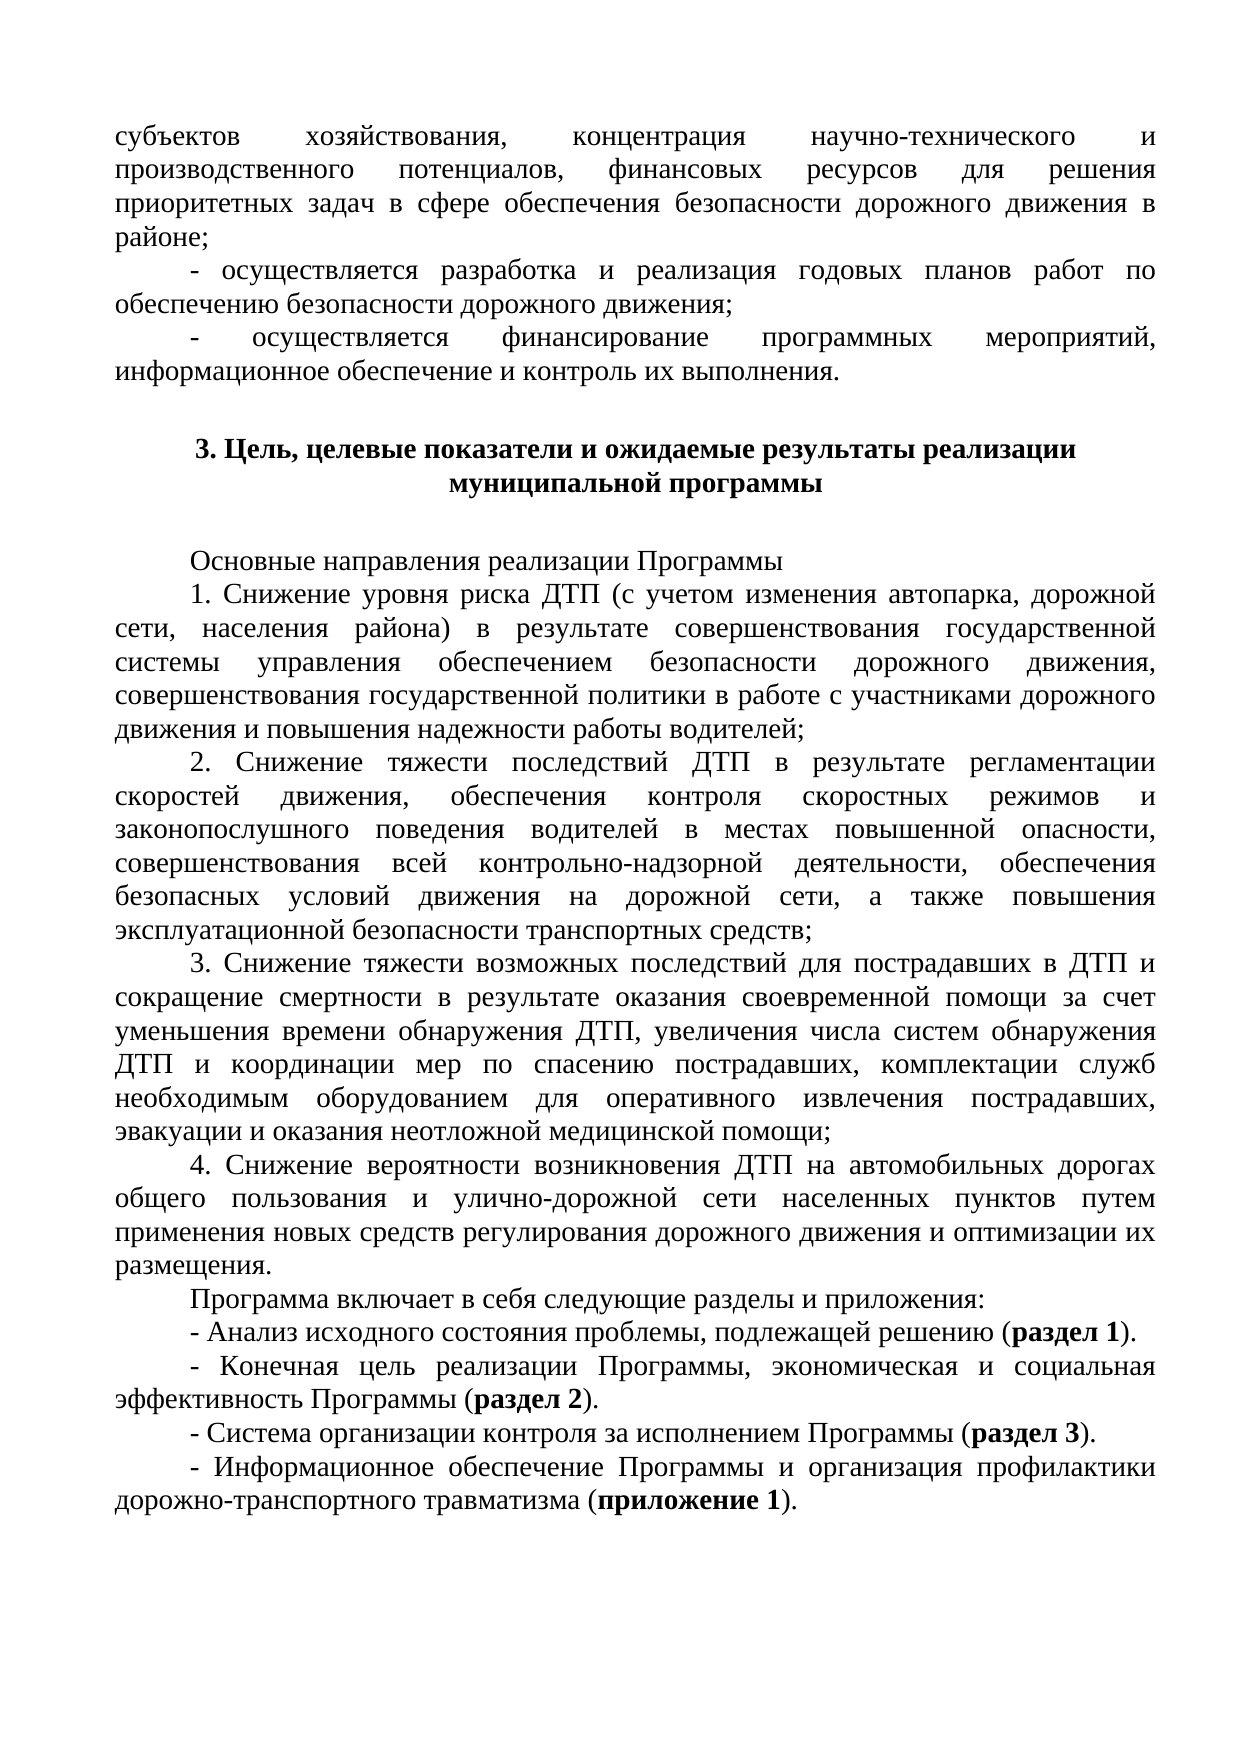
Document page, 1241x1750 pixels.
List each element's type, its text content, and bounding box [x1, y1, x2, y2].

text - Конечная цель реализации Программы, экономическая и социальная эффективность Программы (раздел 2). [114, 1348, 1157, 1415]
text - Информационное обеспечение Программы и организация профилактики дорожно-транспортного травматизма (приложение 1). [114, 1449, 1157, 1516]
text Программа включает в себя следующие разделы и приложения: [114, 1281, 1157, 1314]
text 3. Снижение тяжести возможных последствий для пострадавших в ДТП и сокращение смертности в результате оказания своевременной помощи за счет уменьшения времени обнаружения ДТП, увеличения числа систем обнаружения ДТП и координации мер по спасению пострадавших, комплектации служб необходимым оборудованием для оперативного извлечения пострадавших, эвакуации и оказания неотложной медицинской помощи; [114, 946, 1157, 1147]
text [114, 118, 1157, 252]
text 2. Снижение тяжести последствий ДТП в результате регламентации скоростей движения, обеспечения контроля скоростных режимов и законопослушного поведения водителей в местах повышенной опасности, совершенствования всей контрольно-надзорной деятельности, обеспечения безопасных условий движения на дорожной сети, а также повышения эксплуатационной безопасности транспортных средств; [114, 744, 1157, 946]
text - Анализ исходного состояния проблемы, подлежащей решению (раздел 1). [114, 1314, 1157, 1348]
text - Система организации контроля за исполнением Программы (раздел 3). [114, 1415, 1157, 1449]
subtitle 3. Цель, целевые показатели и ожидаемые результаты реализации муниципальной программы [114, 431, 1157, 498]
text - осуществляется финансирование программных мероприятий, информационное обеспечение и контроль их выполнения. [114, 319, 1157, 386]
text - осуществляется разработка и реализация годовых планов работ по обеспечению безопасности дорожного движения; [114, 252, 1157, 319]
text 4. Снижение вероятности возникновения ДТП на автомобильных дорогах общего пользования и улично-дорожной сети населенных пунктов путем применения новых средств регулирования дорожного движения и оптимизации их размещения. [114, 1147, 1157, 1281]
text 1. Снижение уровня риска ДТП (с учетом изменения автопарка, дорожной сети, населения района) в результате совершенствования государственной системы управления обеспечением безопасности дорожного движения, совершенствования государственной политики в работе с участниками дорожного движения и повышения надежности работы водителей; [114, 577, 1157, 744]
text Основные направления реализации Программы [114, 543, 1157, 577]
